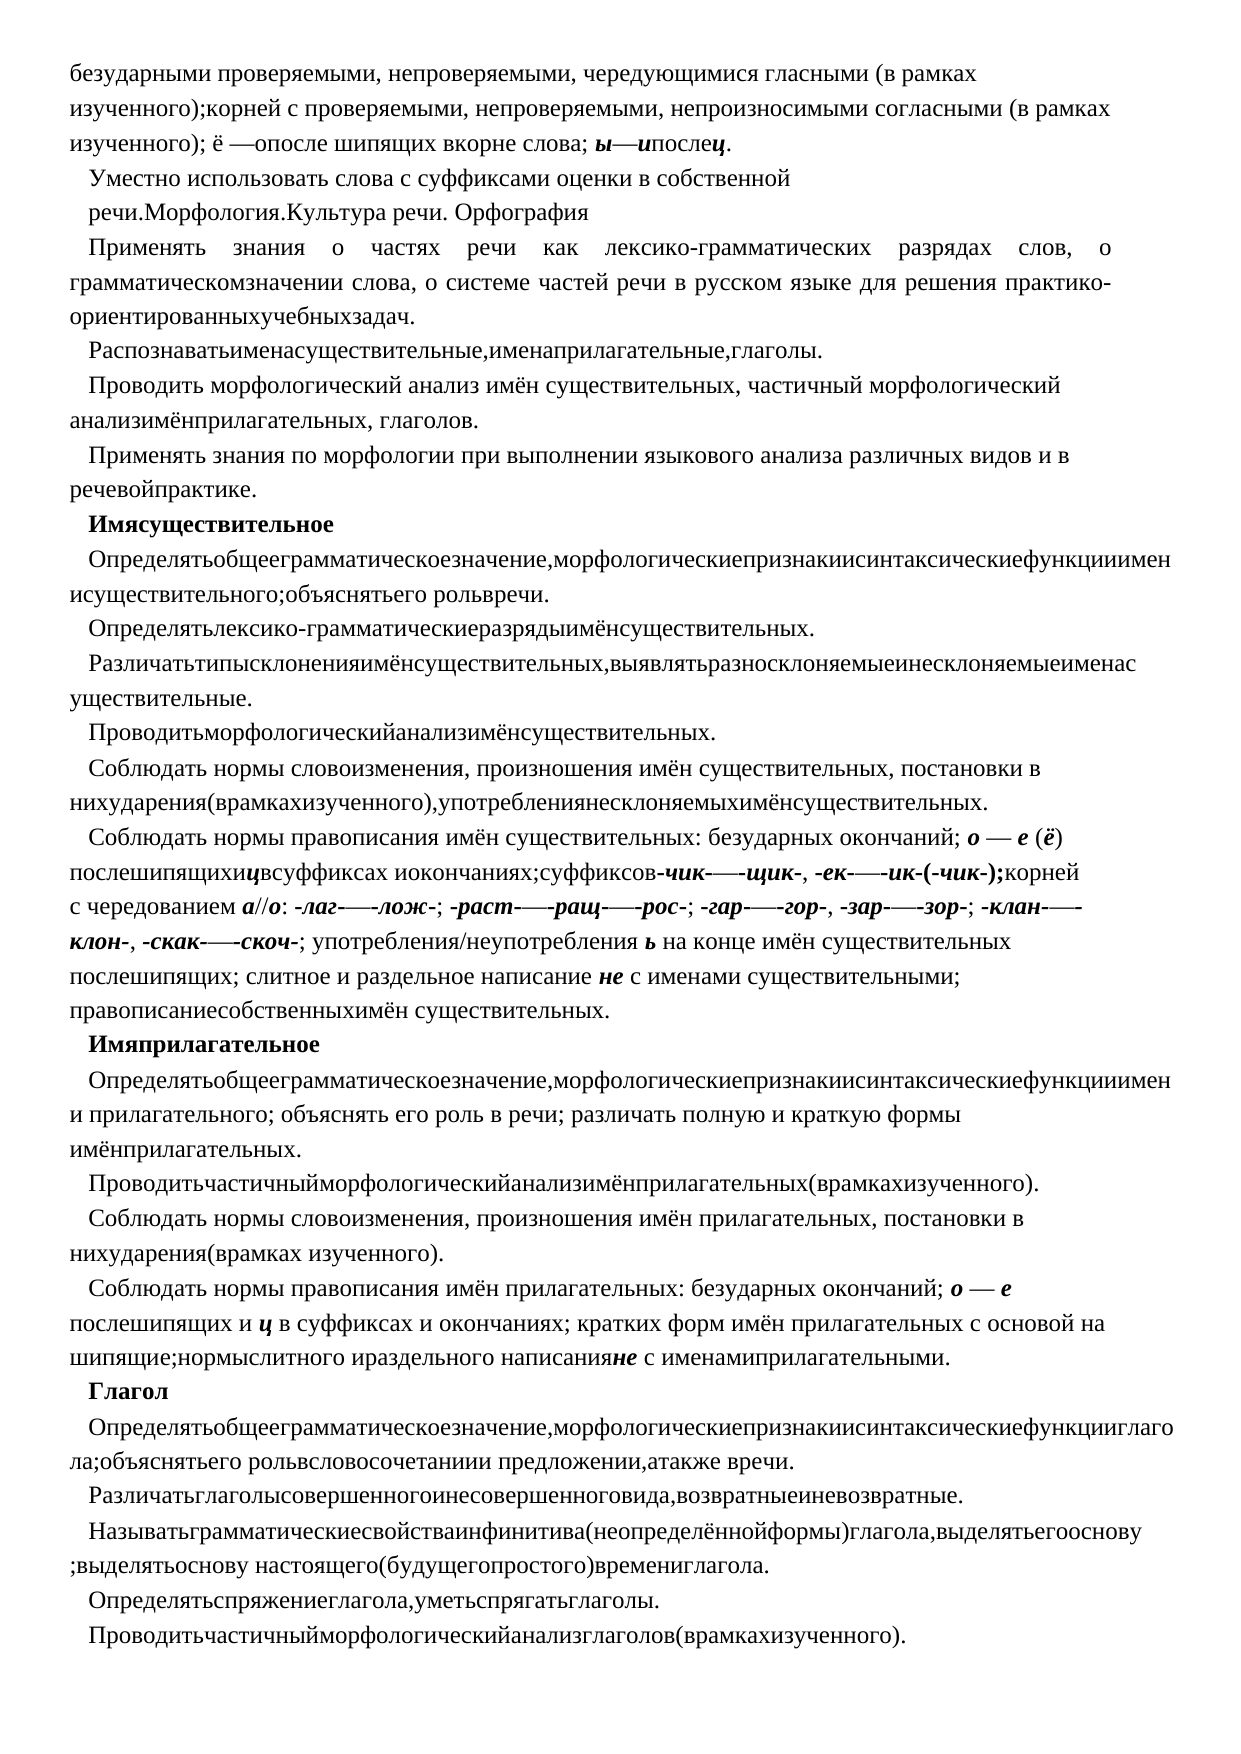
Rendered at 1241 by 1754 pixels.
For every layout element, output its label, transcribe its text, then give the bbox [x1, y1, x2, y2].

text Проводитьчастичныйморфологическийанализимёнприлагательных(врамкахизученного). [88, 1169, 1184, 1197]
text Определятьлексико-грамматическиеразрядыимёнсуществительных. [88, 613, 1184, 642]
text Применять знания по морфологии при выполнении языкового анализа различных видов и в речевойпрактике. [69, 440, 1164, 503]
text Называтьграмматическиесвойстваинфинитива(неопределённойформы)глагола,выделятьегооснову;выделятьоснову настоящего(будущегопростого)времениглагола. [69, 1516, 1148, 1579]
text Соблюдать нормы правописания имён существительных: безударных окончаний; о — е (ё) послешипящихицвсуффиксах иокончаниях;суффиксов-чик-—-щик-, -ек-—-ик-(-чик-);корней [69, 822, 1132, 885]
subtitle Глагол [88, 1377, 1184, 1406]
subtitle Имясуществительное [88, 509, 1184, 538]
subtitle Имяприлагательное [88, 1030, 1184, 1059]
text безударными проверяемыми, непроверяемыми, чередующимися гласными (в рамках изученного);корней с проверяемыми, непроверяемыми, непроизносимыми согласными (в рамках изученного); ё —опосле шипящих вкорне слова; ы—ипослец. [69, 58, 1168, 157]
text Определятьспряжениеглагола,уметьспрягатьглаголы. [88, 1585, 1184, 1614]
text Соблюдать нормы правописания имён прилагательных: безударных окончаний; о — е послешипящих и ц в суффиксах и окончаниях; кратких форм имён прилагательных с основой на шипящие;нормыслитного ираздельного написанияне с именамиприлагательными. [69, 1273, 1162, 1371]
text Различатьглаголысовершенногоинесовершенноговида,возвратныеиневозвратные. [88, 1481, 1184, 1510]
text Определятьобщееграмматическоезначение,морфологическиепризнакиисинтаксическиефункцииимени прилагательного; объяснять его роль в речи; различать полную и краткую формы имёнприлагательных. [69, 1065, 1184, 1163]
text Проводить морфологический анализ имён существительных, частичный морфологический анализимёнприлагательных, глаголов. [69, 371, 1141, 434]
text Уместно использовать слова с суффиксами оценки в собственной речи.Морфология.Культура речи. Орфография [88, 163, 856, 226]
text Соблюдать нормы словоизменения, произношения имён прилагательных, постановки в нихударения(врамках изученного). [69, 1203, 1073, 1267]
text Применять знания о частях речи как лексико-грамматических разрядах слов, о грамматическомзначении слова, о системе частей речи в русском языке для решения практико-ориентированныхучебныхзадач. [69, 232, 1113, 330]
text Проводитьморфологическийанализимёнсуществительных. [88, 718, 1184, 746]
text Определятьобщееграмматическоезначение,морфологическиепризнакиисинтаксическиефункцииименисуществительного;объяснятьего рольвречи. [69, 544, 1184, 607]
text Распознаватьименасуществительные,именаприлагательные,глаголы. [88, 336, 1184, 364]
text с чередованием а//о: -лаг-—-лож-; -раст-—-ращ-—-рос-; -гар-—-гор-, -зар-—-зор-; -клан-—-клон-, -скак-—-скоч-; употребления/неупотребления ь на конце имён существительных послешипящих; слитное и раздельное написание не с именами существительными; правописаниесобственныхимён существительных. [69, 891, 1110, 1024]
text Определятьобщееграмматическоезначение,морфологическиепризнакиисинтаксическиефункцииглагола;объяснятьего рольвсловосочетаниии предложении,атакже вречи. [69, 1412, 1184, 1475]
text Соблюдать нормы словоизменения, произношения имён существительных, постановки в нихударения(врамкахизученного),употреблениянесклоняемыхимёнсуществительных. [69, 753, 1089, 816]
text Различатьтипысклоненияимёнсуществительных,выявлятьразносклоняемыеинесклоняемыеименасуществительные. [69, 648, 1148, 712]
text Проводитьчастичныйморфологическийанализглаголов(врамкахизученного). [88, 1620, 1184, 1649]
